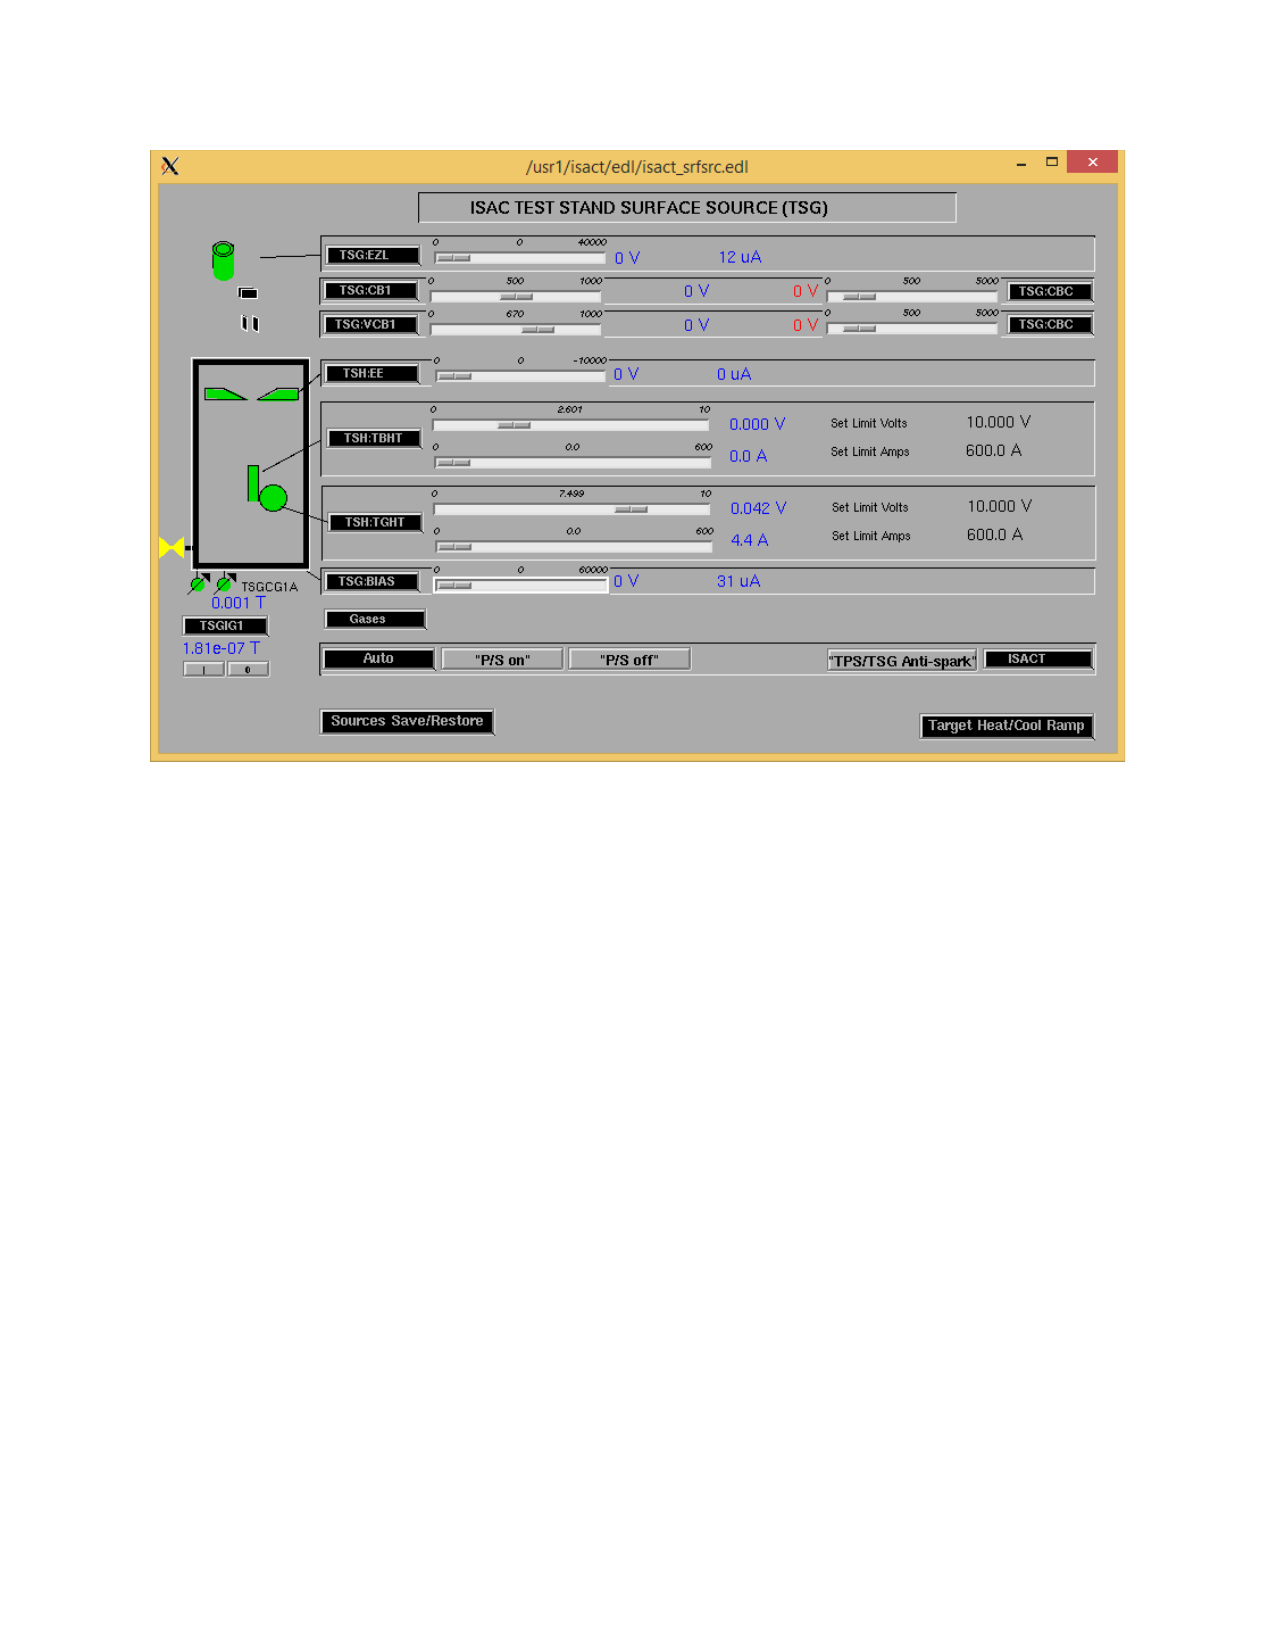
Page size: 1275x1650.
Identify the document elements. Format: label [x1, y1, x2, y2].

picture [150, 150, 1125, 762]
